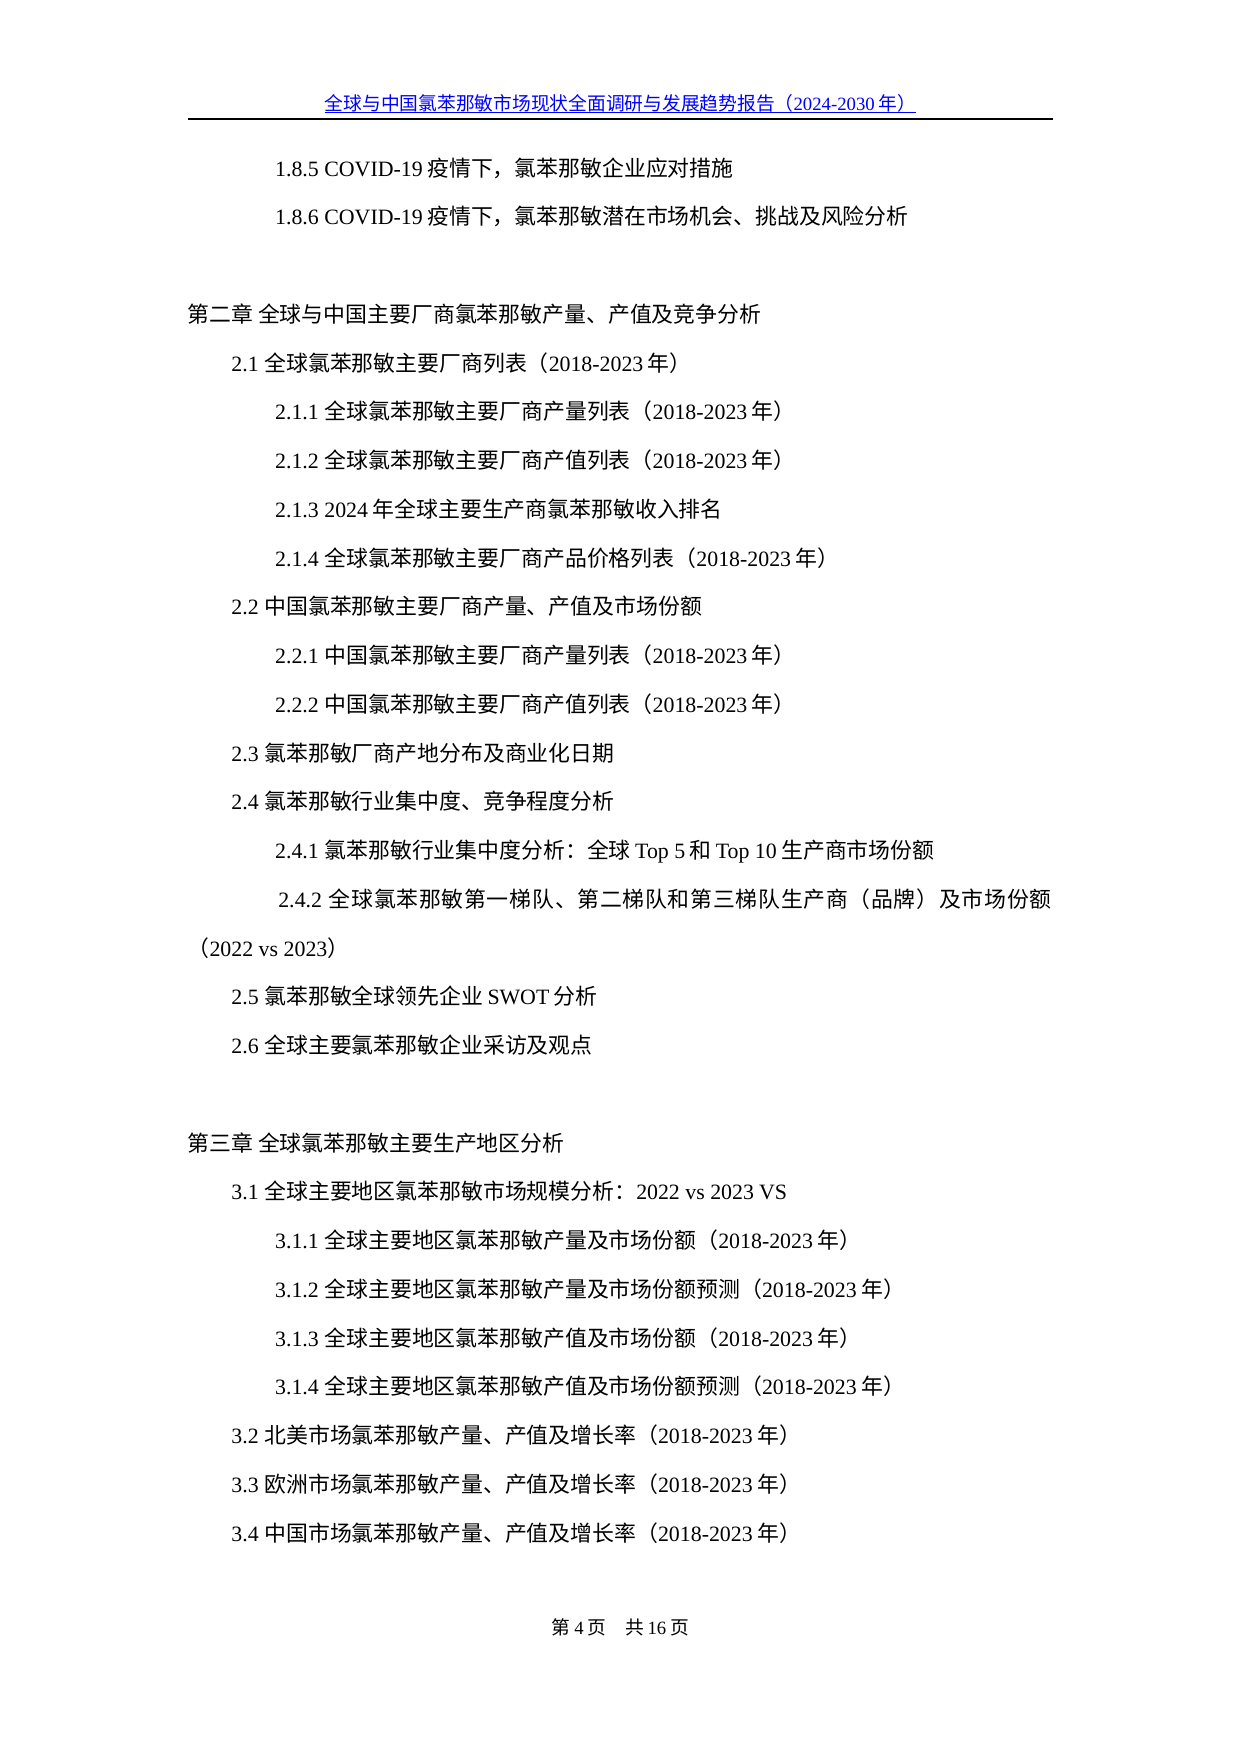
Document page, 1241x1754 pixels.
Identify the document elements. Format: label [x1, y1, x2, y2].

text [187, 150, 1053, 1548]
